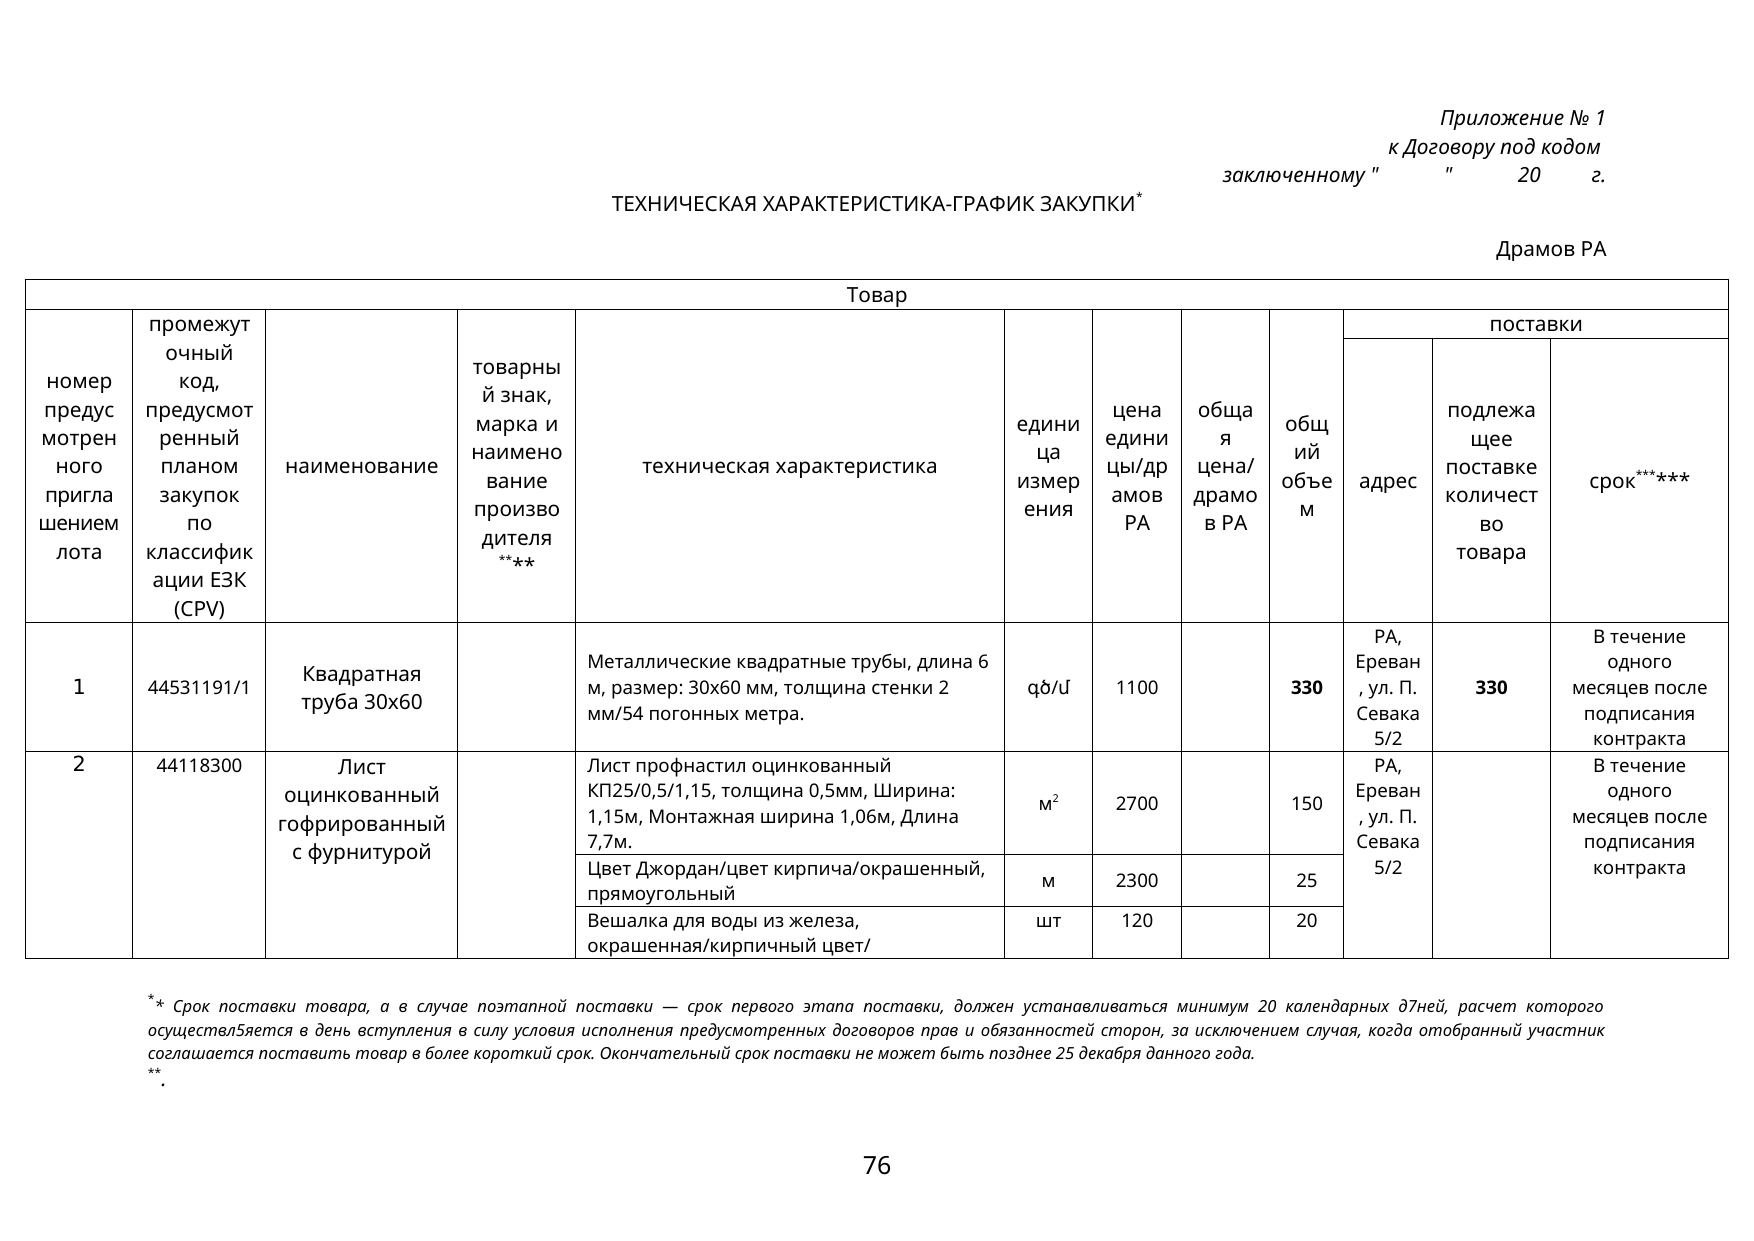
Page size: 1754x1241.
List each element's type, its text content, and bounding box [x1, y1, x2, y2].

table_cell срок*** [1551, 339, 1728, 622]
table_cell 330 [1270, 623, 1343, 751]
table_cell գծ/մ [1005, 623, 1092, 751]
table_cell [1182, 907, 1269, 958]
table_cell В течение одного месяцев после подписания контракта [1551, 623, 1728, 751]
table_cell [458, 752, 575, 958]
table_cell единица измерения [1005, 310, 1092, 622]
table_cell цена единицы/драмов РА [1093, 310, 1181, 622]
table_cell 44118300 [133, 752, 265, 958]
table_cell Лист оцинкованный гофрированный с фурнитурой [266, 752, 457, 958]
table_cell поставки [1344, 310, 1728, 338]
text Драмов РА [148, 234, 1606, 262]
table_cell шт [1005, 907, 1092, 958]
table_cell [1182, 623, 1269, 751]
table_cell 2300 [1093, 855, 1181, 906]
table_cell 25 [1270, 855, 1343, 906]
table_cell [458, 623, 575, 751]
table_cell 120 [1093, 907, 1181, 958]
table_cell 1100 [1093, 623, 1181, 751]
table_cell [1182, 855, 1269, 906]
table_cell 330 [1433, 623, 1550, 751]
text к Договору под кодом заключенному " " 20 г. [148, 132, 1606, 189]
table_cell [1182, 752, 1269, 854]
table_cell товарный знак, марка и наименование производителя ** [458, 310, 575, 622]
table_header Товар [26, 280, 1728, 308]
table_cell 2 [26, 752, 132, 958]
table_cell подлежащее поставке количество товара [1433, 339, 1550, 622]
table_cell наименование [266, 310, 457, 622]
table_cell 20 [1270, 907, 1343, 958]
table_cell Лист профнастил оцинкованный КП25/0,5/1,15, толщина 0,5мм, Ширина: 1,15м, Монтажная ширина 1,06м, Длина 7,7м. [576, 752, 1004, 854]
table_cell 1 [26, 623, 132, 751]
table_cell 150 [1270, 752, 1343, 854]
table_cell промежуточный код, предусмотренный планом закупок по классификации ЕЗК (CPV) [133, 310, 265, 622]
text Приложение № 1 [148, 103, 1606, 132]
text ТЕХНИЧЕСКАЯ ХАРАКТЕРИСТИКА-ГРАФИК ЗАКУПКИ* [148, 189, 1606, 217]
table_cell [1433, 752, 1550, 958]
table_cell м [1005, 855, 1092, 906]
table_cell м2 [1005, 752, 1092, 854]
table_cell РА, Ереван, ул. П. Севака 5/2 [1344, 752, 1432, 958]
table_cell техническая характеристика [576, 310, 1004, 622]
table_cell общий объем [1270, 310, 1343, 622]
table_cell Металлические квадратные трубы, длина 6 м, размер: 30x60 мм, толщина стенки 2 мм/54 погонных метра. [576, 623, 1004, 751]
table_cell Цвет Джордан/цвет кирпича/окрашенный, прямоугольный [576, 855, 1004, 906]
table_cell номер предусмотренного приглашением лота [26, 310, 132, 622]
table_cell 2700 [1093, 752, 1181, 854]
table_cell Квадратная труба 30х60 [266, 623, 457, 751]
table_cell общая цена/драмов РА [1182, 310, 1269, 622]
table_cell адрес [1344, 339, 1432, 622]
table_cell 44531191/1 [133, 623, 265, 751]
table_cell В течение одного месяцев после подписания контракта [1551, 752, 1728, 958]
table_cell РА, Ереван, ул. П. Севака 5/2 [1344, 623, 1432, 751]
table_cell Вешалка для воды из железа, окрашенная/кирпичный цвет/ [576, 907, 1004, 958]
